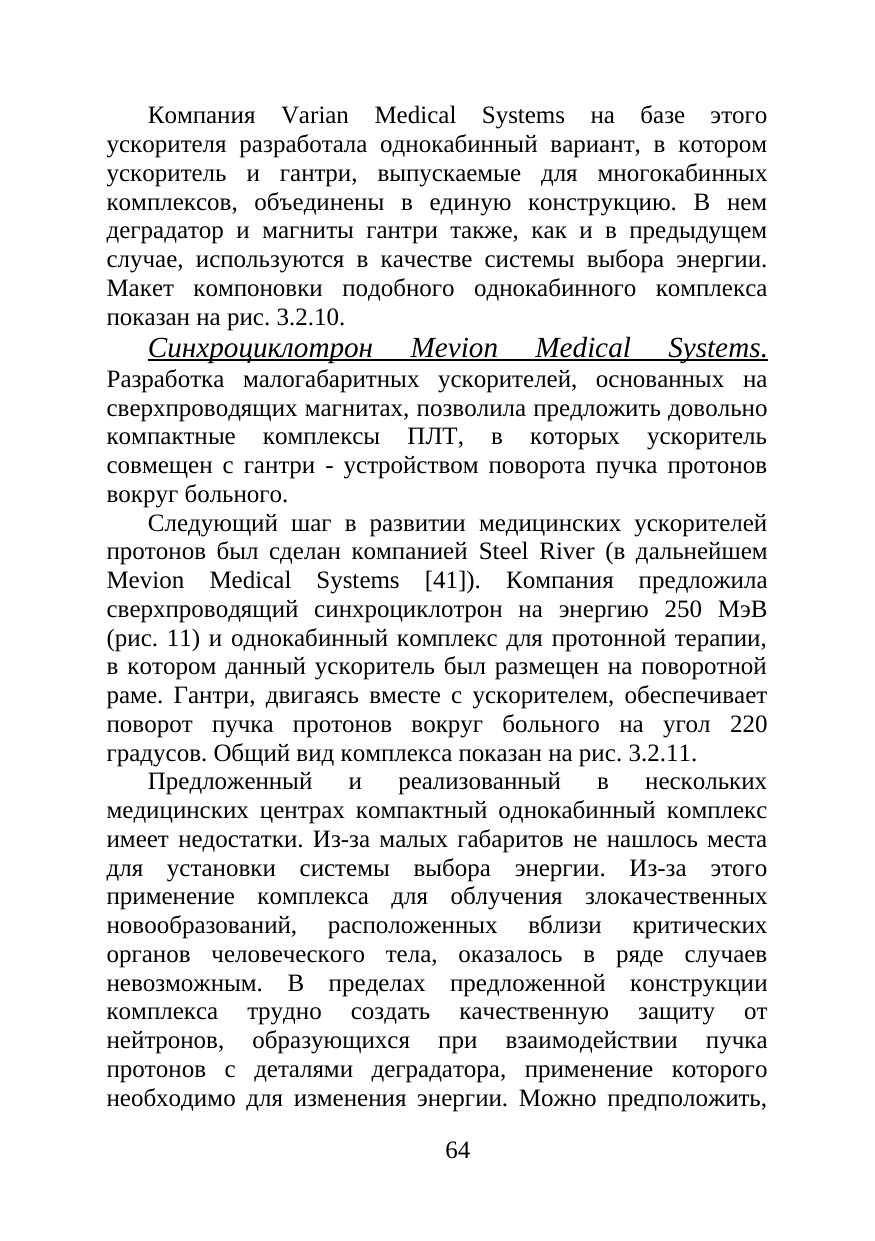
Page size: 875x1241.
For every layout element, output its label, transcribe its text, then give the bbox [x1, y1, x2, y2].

text Синхроциклотрон Mevion Medical Systems. Разработка малогабаритных ускорителей, основанных на сверхпроводящих магнитах, позволила предложить довольно компактные комплексы ПЛТ, в которых ускоритель совмещен с гантри - устройством поворота пучка протонов вокруг больного. [106, 330, 768, 508]
text Следующий шаг в развитии медицинских ускорителей протонов был сделан компанией Steel River (в дальнейшем Mevion Medical Systems [41]). Компания предложила сверхпроводящий синхроциклотрон на энергию 250 МэВ (рис. 11) и однокабинный комплекс для протонной терапии, в котором данный ускоритель был размещен на поворотной раме. Гантри, двигаясь вместе с ускорителем, обеспечивает поворот пучка протонов вокруг больного на угол 220 градусов. Общий вид комплекса показан на рис. 3.2.11. [106, 508, 768, 766]
text Компания Varian Medical Systems на базе этого ускорителя разработала однокабинный вариант, в котором ускоритель и гантри, выпускаемые для многокабинных комплексов, объединены в единую конструкцию. В нем деградатор и магниты гантри также, как и в предыдущем случае, используются в качестве системы выбора энергии. Макет компоновки подобного однокабинного комплекса показан на рис. 3.2.10. [106, 100, 768, 330]
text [106, 766, 768, 1111]
